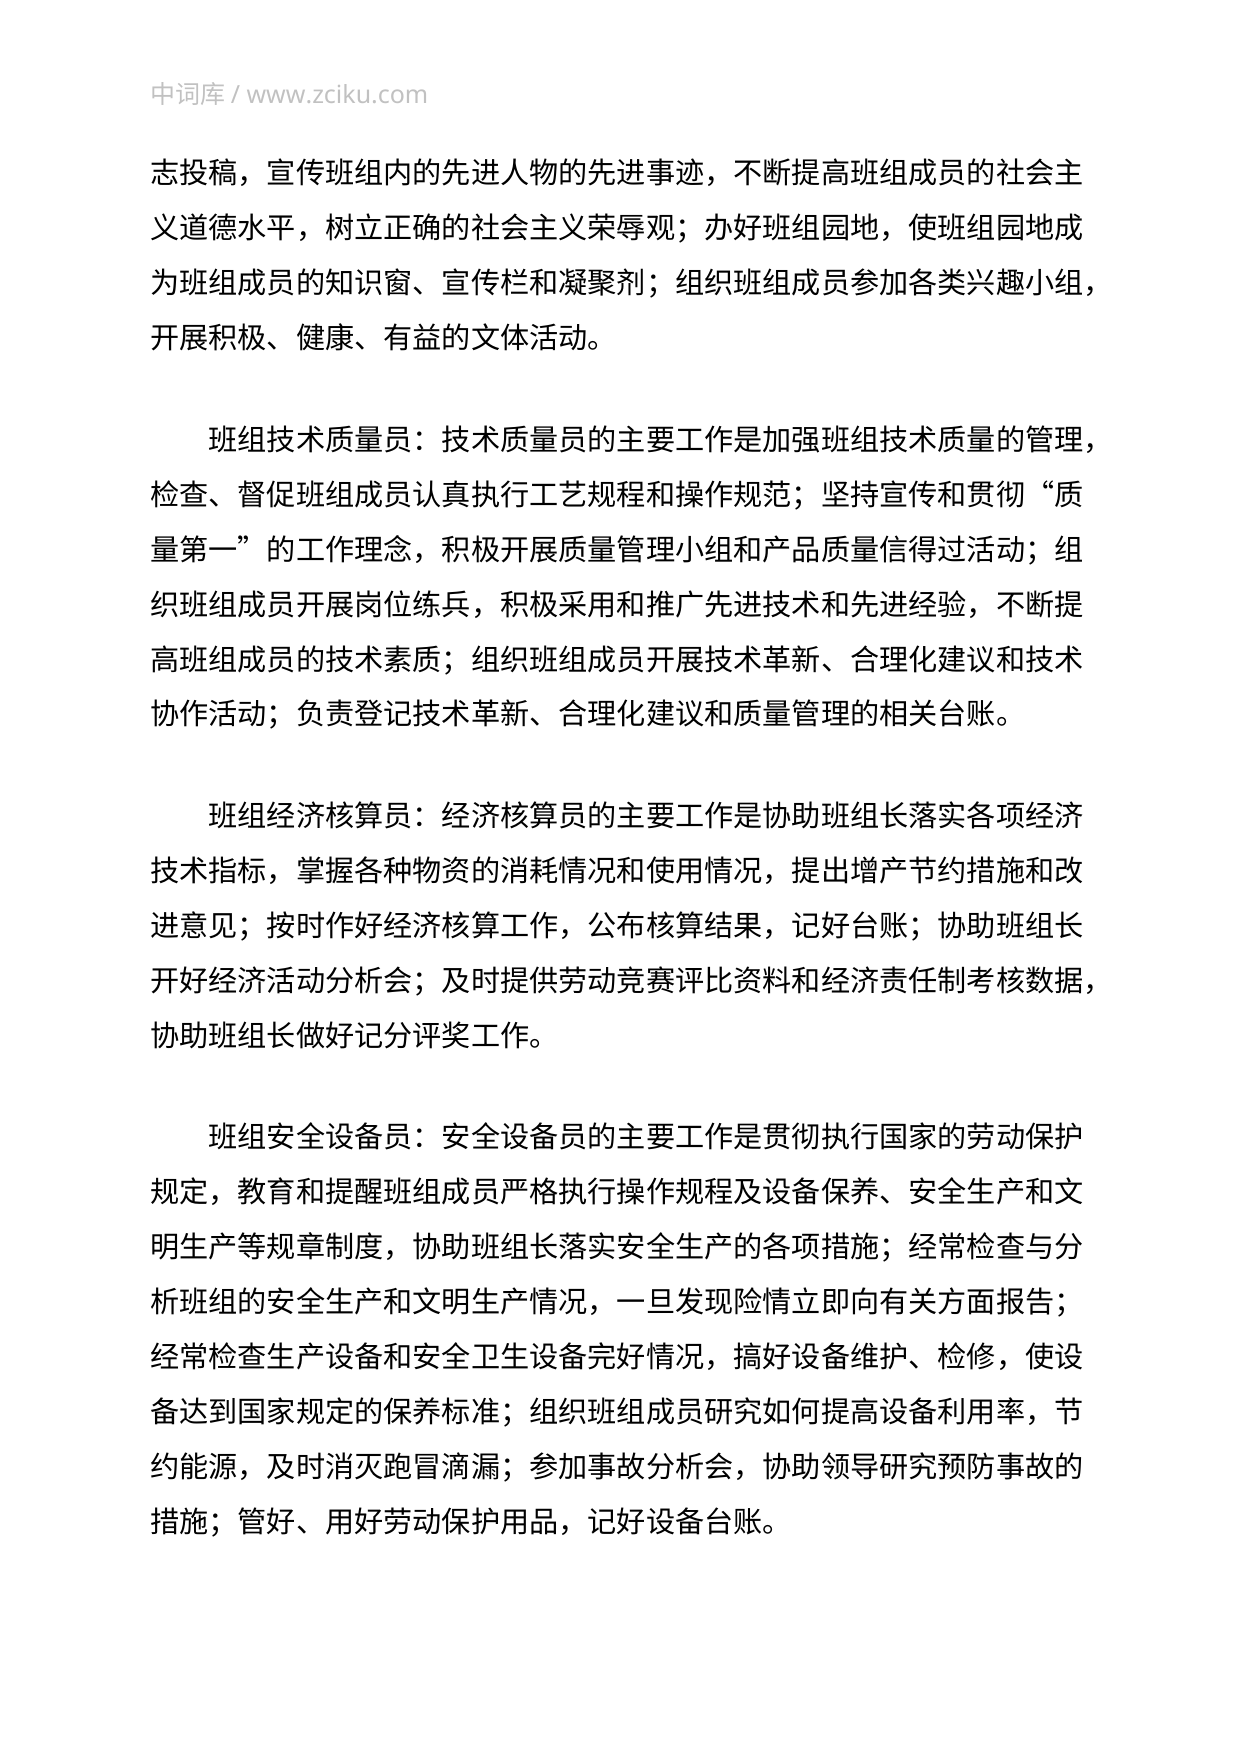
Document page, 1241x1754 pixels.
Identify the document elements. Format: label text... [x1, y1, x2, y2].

text 班组经济核算员：经济核算员的主要工作是协助班组长落实各项经济技术指标，掌握各种物资的消耗情况和使用情况，提出增产节约措施和改进意见；按时作好经济核算工作，公布核算结果，记好台账；协助班组长开好经济活动分析会；及时提供劳动竞赛评比资料和经济责任制考核数据，协助班组长做好记分评奖工作。 [150, 793, 1090, 1054]
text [150, 150, 1090, 357]
text 班组技术质量员：技术质量员的主要工作是加强班组技术质量的管理，检查、督促班组成员认真执行工艺规程和操作规范；坚持宣传和贯彻“质量第一”的工作理念，积极开展质量管理小组和产品质量信得过活动；组织班组成员开展岗位练兵，积极采用和推广先进技术和先进经验，不断提高班组成员的技术素质；组织班组成员开展技术革新、合理化建议和技术协作活动；负责登记技术革新、合理化建议和质量管理的相关台账。 [150, 416, 1090, 733]
text 班组安全设备员：安全设备员的主要工作是贯彻执行国家的劳动保护规定，教育和提醒班组成员严格执行操作规程及设备保养、安全生产和文明生产等规章制度，协助班组长落实安全生产的各项措施；经常检查与分析班组的安全生产和文明生产情况，一旦发现险情立即向有关方面报告；经常检查生产设备和安全卫生设备完好情况，搞好设备维护、检修，使设备达到国家规定的保养标准；组织班组成员研究如何提高设备利用率，节约能源，及时消灭跑冒滴漏；参加事故分析会，协助领导研究预防事故的措施；管好、用好劳动保护用品，记好设备台账。 [150, 1114, 1090, 1541]
